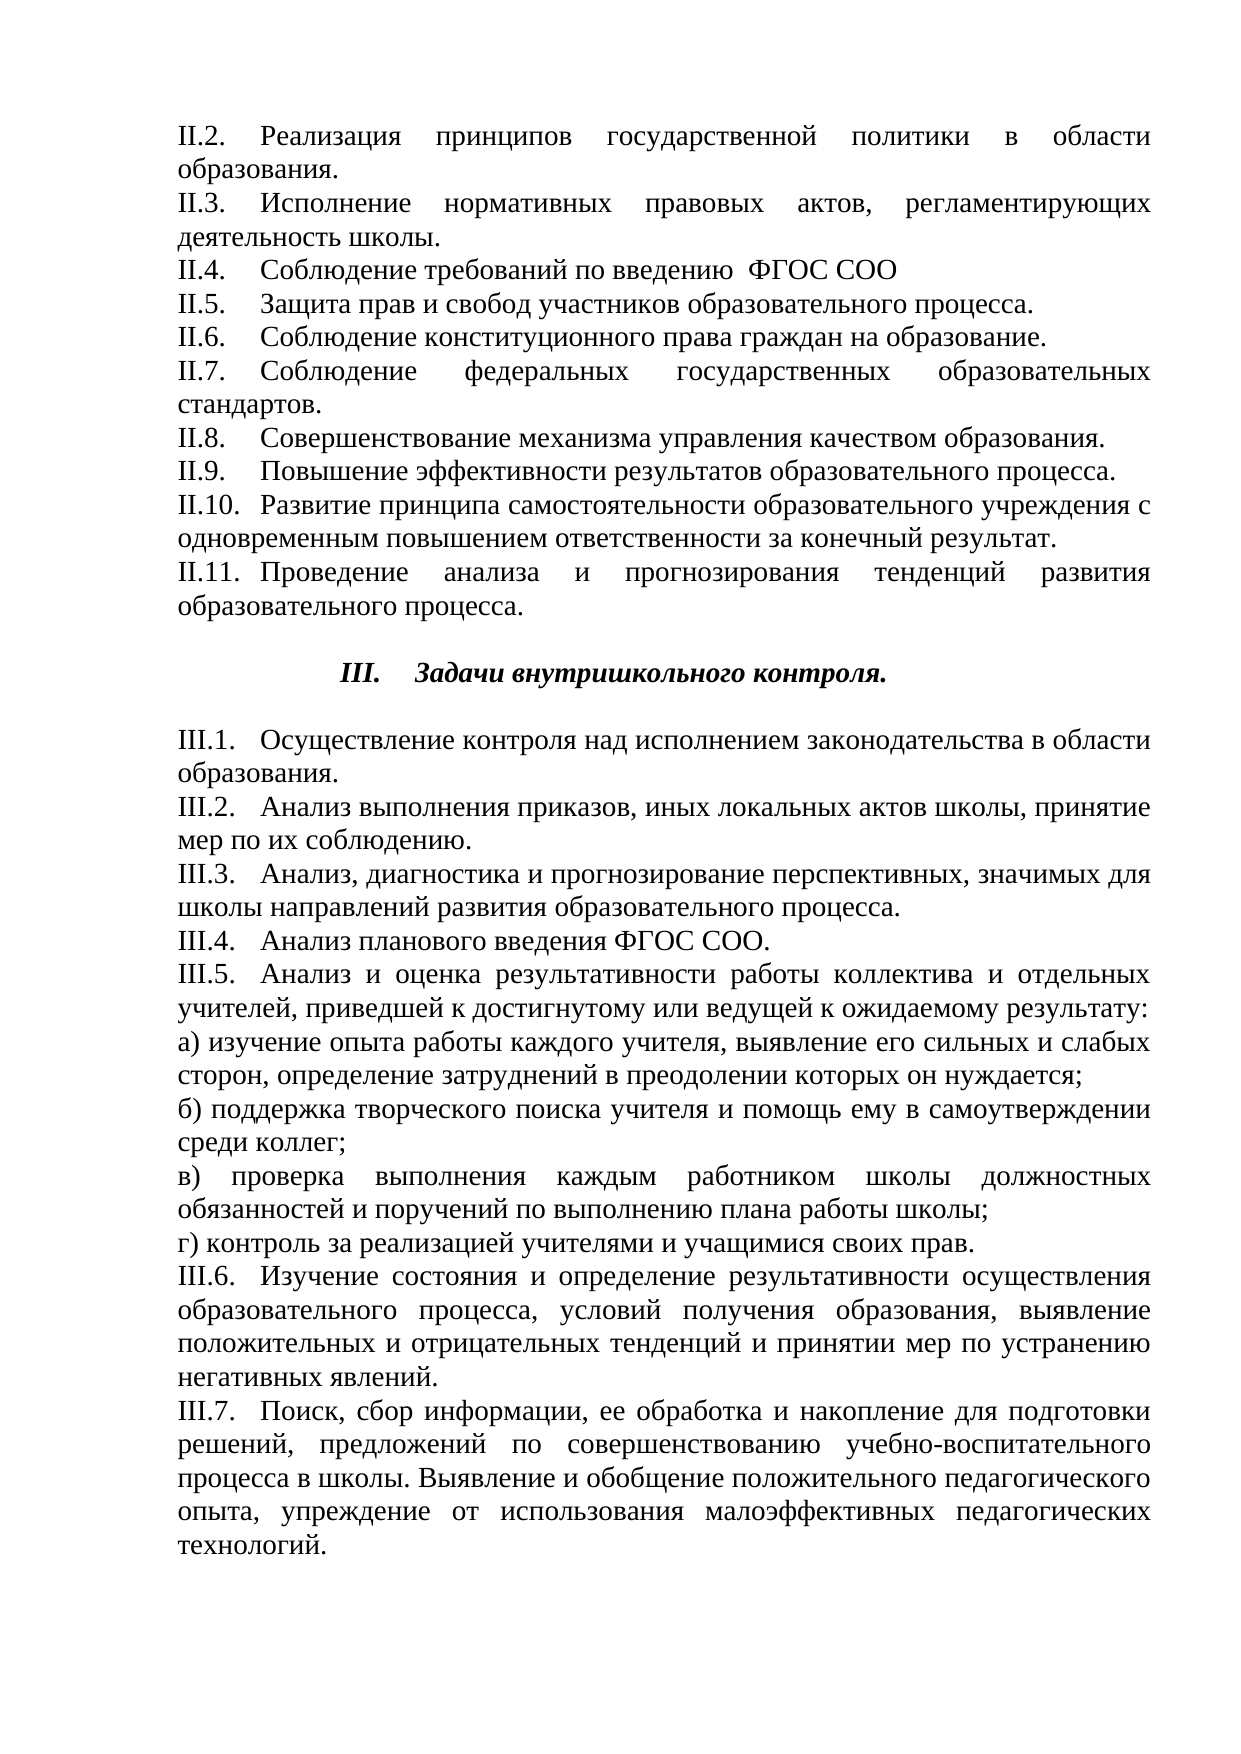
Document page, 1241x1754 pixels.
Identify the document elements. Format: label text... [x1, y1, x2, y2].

text в) проверка выполнения каждым работником школы должностных обязанностей и поручений по выполнению плана работы школы; [177, 1158, 1152, 1225]
list Развитие принципа самостоятельности образовательного учреждения с одновременным повышением ответственности за конечный результат. [177, 487, 1152, 554]
list Совершенствование механизма управления качеством образования. [177, 420, 1152, 453]
list Реализация принципов государственной политики в области образования. [177, 118, 1152, 185]
list Изучение состояния и определение результативности осуществления образовательного процесса, условий получения образования, выявление положительных и отрицательных тенденций и принятии мер по устранению негативных явлений. [177, 1258, 1152, 1393]
list Анализ и оценка результативности работы коллектива и отдельных учителей, приведшей к достигнутому или ведущей к ожидаемому результату: [177, 957, 1152, 1024]
text б) поддержка творческого поиска учителя и помощь ему в самоутверждении среди коллег; [177, 1091, 1152, 1158]
list Анализ планового введения ФГОС СОО. [177, 923, 1152, 957]
list Задачи внутришкольного контроля. [340, 655, 1152, 688]
list Анализ, диагностика и прогнозирование перспективных, значимых для школы направлений развития образовательного процесса. [177, 856, 1152, 923]
list Соблюдение федеральных государственных образовательных стандартов. [177, 353, 1152, 420]
list Повышение эффективности результатов образовательного процесса. [177, 453, 1152, 487]
text а) изучение опыта работы каждого учителя, выявление его сильных и слабых сторон, определение затруднений в преодолении которых он нуждается; [177, 1024, 1152, 1091]
text г) контроль за реализацией учителями и учащимися своих прав. [177, 1225, 1152, 1258]
list Анализ выполнения приказов, иных локальных актов школы, принятие мер по их соблюдению. [177, 789, 1152, 856]
list Проведение анализа и прогнозирования тенденций развития образовательного процесса. [177, 554, 1152, 621]
list Исполнение нормативных правовых актов, регламентирующих деятельность школы. [177, 185, 1152, 252]
list Соблюдение требований по введению ФГОС СОО [177, 252, 1152, 286]
list Защита прав и свобод участников образовательного процесса. [177, 286, 1152, 319]
list Соблюдение конституционного права граждан на образование. [177, 319, 1152, 353]
list Поиск, сбор информации, ее обработка и накопление для подготовки решений, предложений по совершенствованию учебно-воспитательного процесса в школы. Выявление и обобщение положительного педагогического опыта, упреждение от использования малоэффективных педагогических технологий. [177, 1393, 1152, 1560]
list Осуществление контроля над исполнением законодательства в области образования. [177, 722, 1152, 789]
